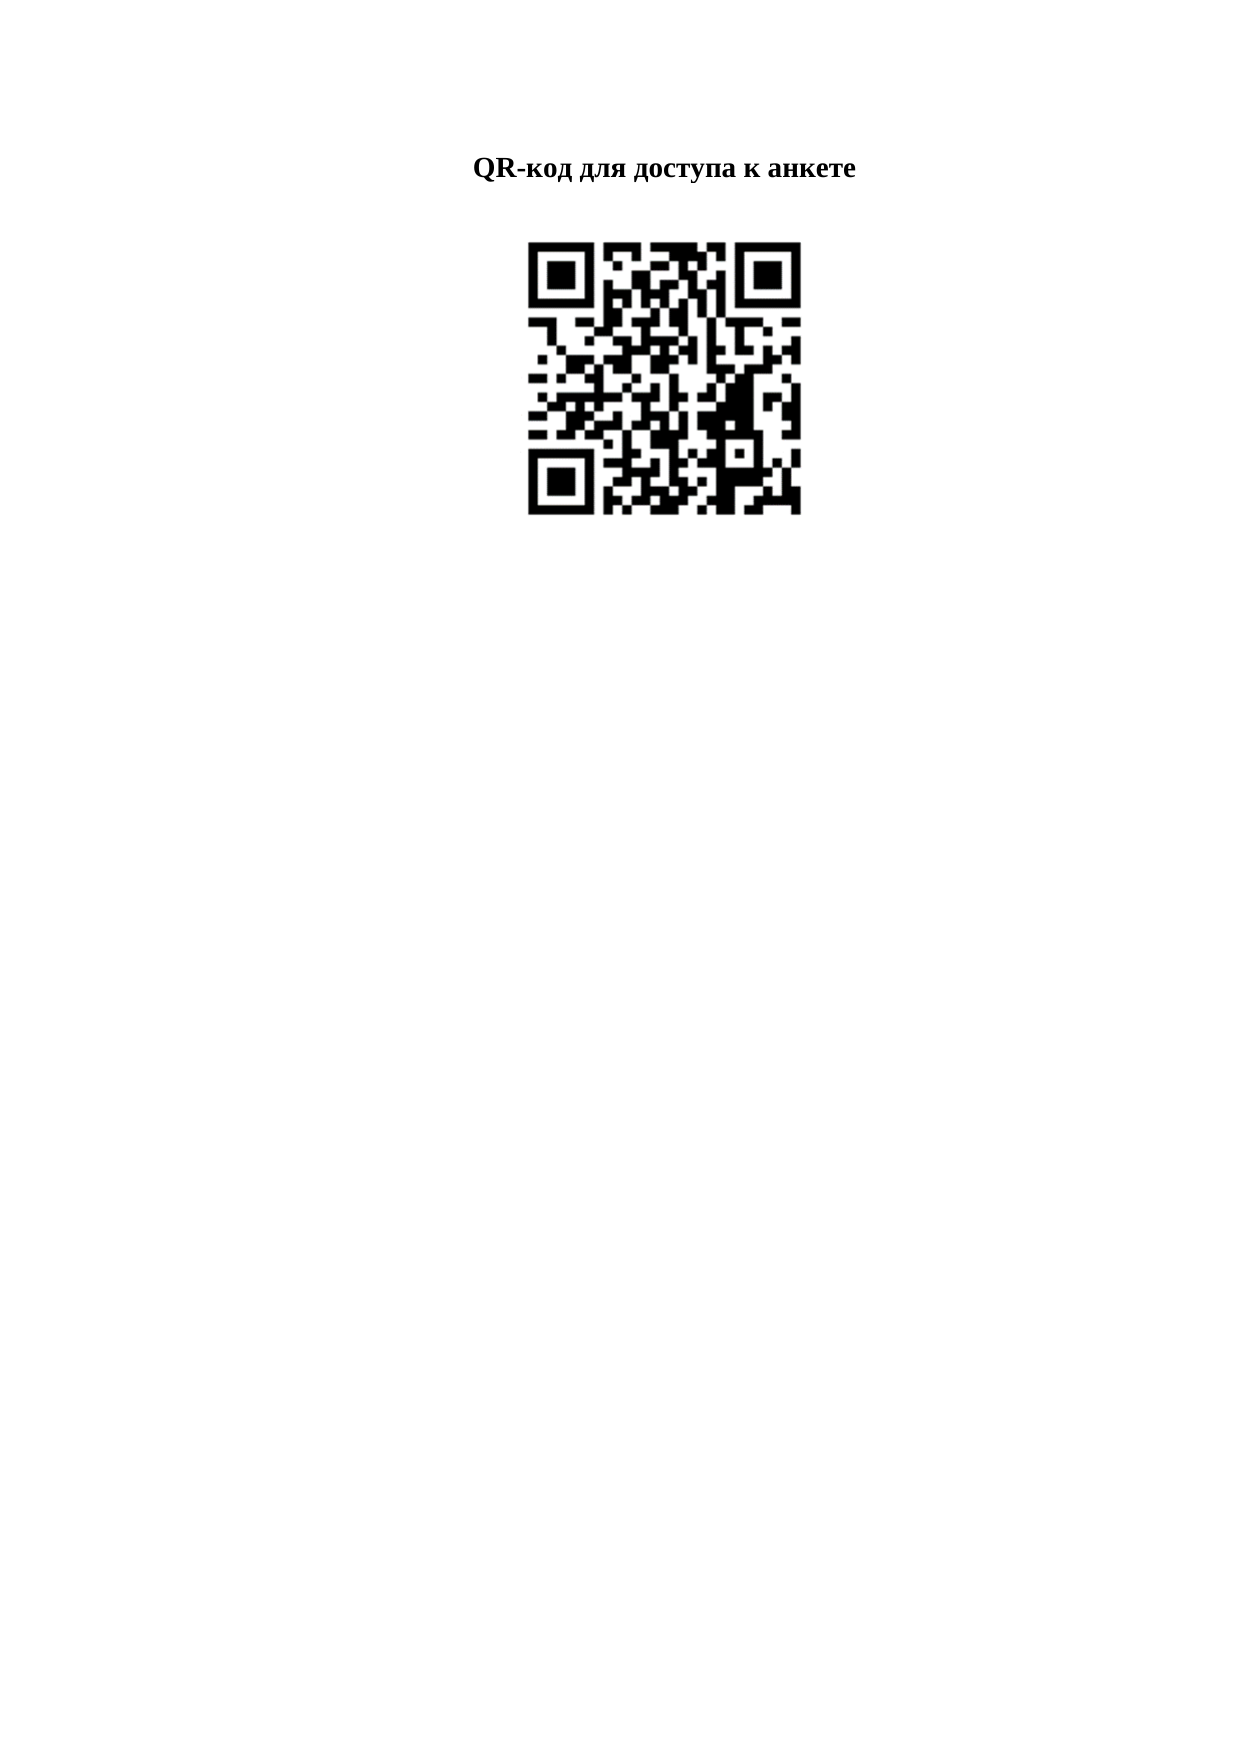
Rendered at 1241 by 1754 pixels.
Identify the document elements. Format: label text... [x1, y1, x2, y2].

picture [469, 183, 860, 574]
text QR-код для доступа к анкете [177, 150, 1152, 184]
